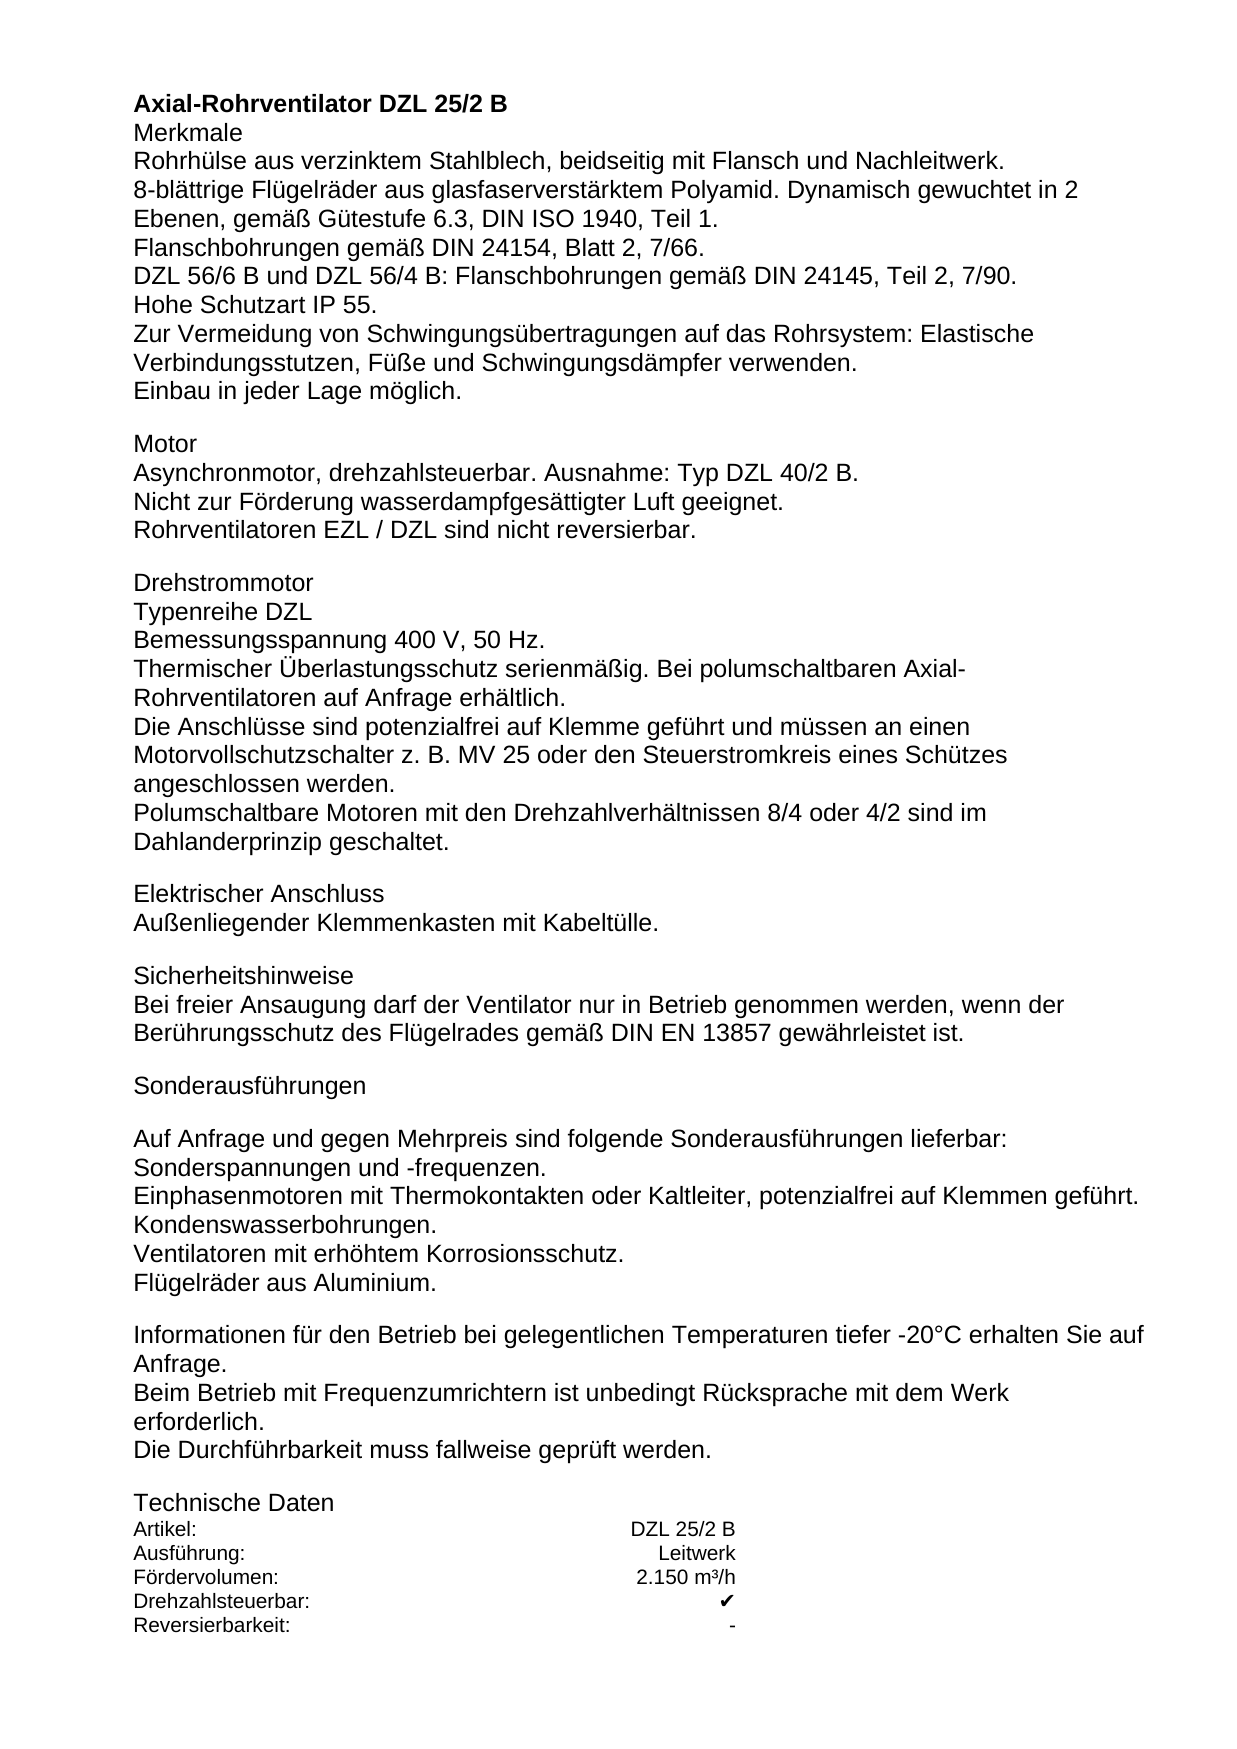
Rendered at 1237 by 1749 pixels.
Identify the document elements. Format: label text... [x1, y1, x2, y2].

text Nicht zur Förderung wasserdampfgesättigter Luft geeignet. [133, 486, 1148, 515]
table_cell Reversierbarkeit: [122, 1613, 434, 1636]
table_header Artikel: [122, 1517, 434, 1541]
text Bemessungsspannung 400 V, 50 Hz. [133, 625, 1148, 654]
table_cell Leitwerk [434, 1541, 747, 1564]
text Thermischer Überlastungsschutz serienmäßig. Bei polumschaltbaren Axial-Rohrventilatoren auf Anfrage erhältlich. [133, 654, 1148, 712]
text Sicherheitshinweise [133, 961, 1148, 989]
text DZL 56/6 B und DZL 56/4 B: Flanschbohrungen gemäß DIN 24145, Teil 2, 7/90. [133, 261, 1148, 290]
text Außenliegender Klemmenkasten mit Kabeltülle. [133, 908, 1148, 937]
text Drehstrommotor [133, 568, 1148, 597]
text Asynchronmotor, drehzahlsteuerbar. Ausnahme: Typ DZL 40/2 B. [133, 458, 1148, 486]
text 8-blättrige Flügelräder aus glasfaserverstärktem Polyamid. Dynamisch gewuchtet in 2 Ebenen, gemäß Gütestufe 6.3, DIN ISO 1940, Teil 1. [133, 175, 1148, 232]
text Motor [133, 429, 1148, 458]
text Rohrventilatoren EZL / DZL sind nicht reversierbar. [133, 515, 1148, 544]
text Die Durchführbarkeit muss fallweise geprüft werden. [133, 1435, 1148, 1464]
text Rohrhülse aus verzinktem Stahlblech, beidseitig mit Flansch und Nachleitwerk. [133, 146, 1148, 175]
text Beim Betrieb mit Frequenzumrichtern ist unbedingt Rücksprache mit dem Werk erforderlich. [133, 1378, 1148, 1435]
text Informationen für den Betrieb bei gelegentlichen Temperaturen tiefer -20°C erhalten Sie auf Anfrage. [133, 1320, 1148, 1378]
text Einbau in jeder Lage möglich. [133, 376, 1148, 405]
text Flanschbohrungen gemäß DIN 24154, Blatt 2, 7/66. [133, 232, 1148, 261]
text Sonderausführungen [133, 1071, 1148, 1100]
text Typenreihe DZL [133, 597, 1148, 625]
table_cell Drehzahlsteuerbar: [122, 1589, 434, 1612]
table_cell ✔ [434, 1589, 747, 1612]
text Zur Vermeidung von Schwingungsübertragungen auf das Rohrsystem: Elastische Verbindungsstutzen, Füße und Schwingungsdämpfer verwenden. [133, 319, 1148, 376]
text Auf Anfrage und gegen Mehrpreis sind folgende Sonderausführungen lieferbar: [133, 1124, 1148, 1152]
text Bei freier Ansaugung darf der Ventilator nur in Betrieb genommen werden, wenn der Berührungsschutz des Flügelrades gemäß DIN EN 13857 gewährleistet ist. [133, 989, 1148, 1047]
table_cell Ausführung: [122, 1541, 434, 1564]
text Elektrischer Anschluss [133, 879, 1148, 908]
text Polumschaltbare Motoren mit den Drehzahlverhältnissen 8/4 oder 4/2 sind im Dahlanderprinzip geschaltet. [133, 798, 1148, 855]
text Axial-Rohrventilator DZL 25/2 B [133, 89, 1148, 117]
text Merkmale [133, 117, 1148, 146]
text Die Anschlüsse sind potenzialfrei auf Klemme geführt und müssen an einen Motorvollschutzschalter z. B. MV 25 oder den Steuerstromkreis eines Schützes angeschlossen werden. [133, 712, 1148, 798]
text Ventilatoren mit erhöhtem Korrosionsschutz. [133, 1239, 1148, 1267]
text Einphasenmotoren mit Thermokontakten oder Kaltleiter, potenzialfrei auf Klemmen geführt. [133, 1181, 1148, 1210]
table_header DZL 25/2 B [434, 1517, 747, 1541]
text Hohe Schutzart IP 55. [133, 290, 1148, 319]
text Technische Daten [133, 1488, 1148, 1517]
table_cell 2.150 m³/h [434, 1565, 747, 1588]
text Flügelräder aus Aluminium. [133, 1267, 1148, 1296]
text Sonderspannungen und -frequenzen. [133, 1152, 1148, 1181]
text Kondenswasserbohrungen. [133, 1210, 1148, 1239]
table_cell Fördervolumen: [122, 1565, 434, 1588]
table_cell - [434, 1613, 747, 1636]
